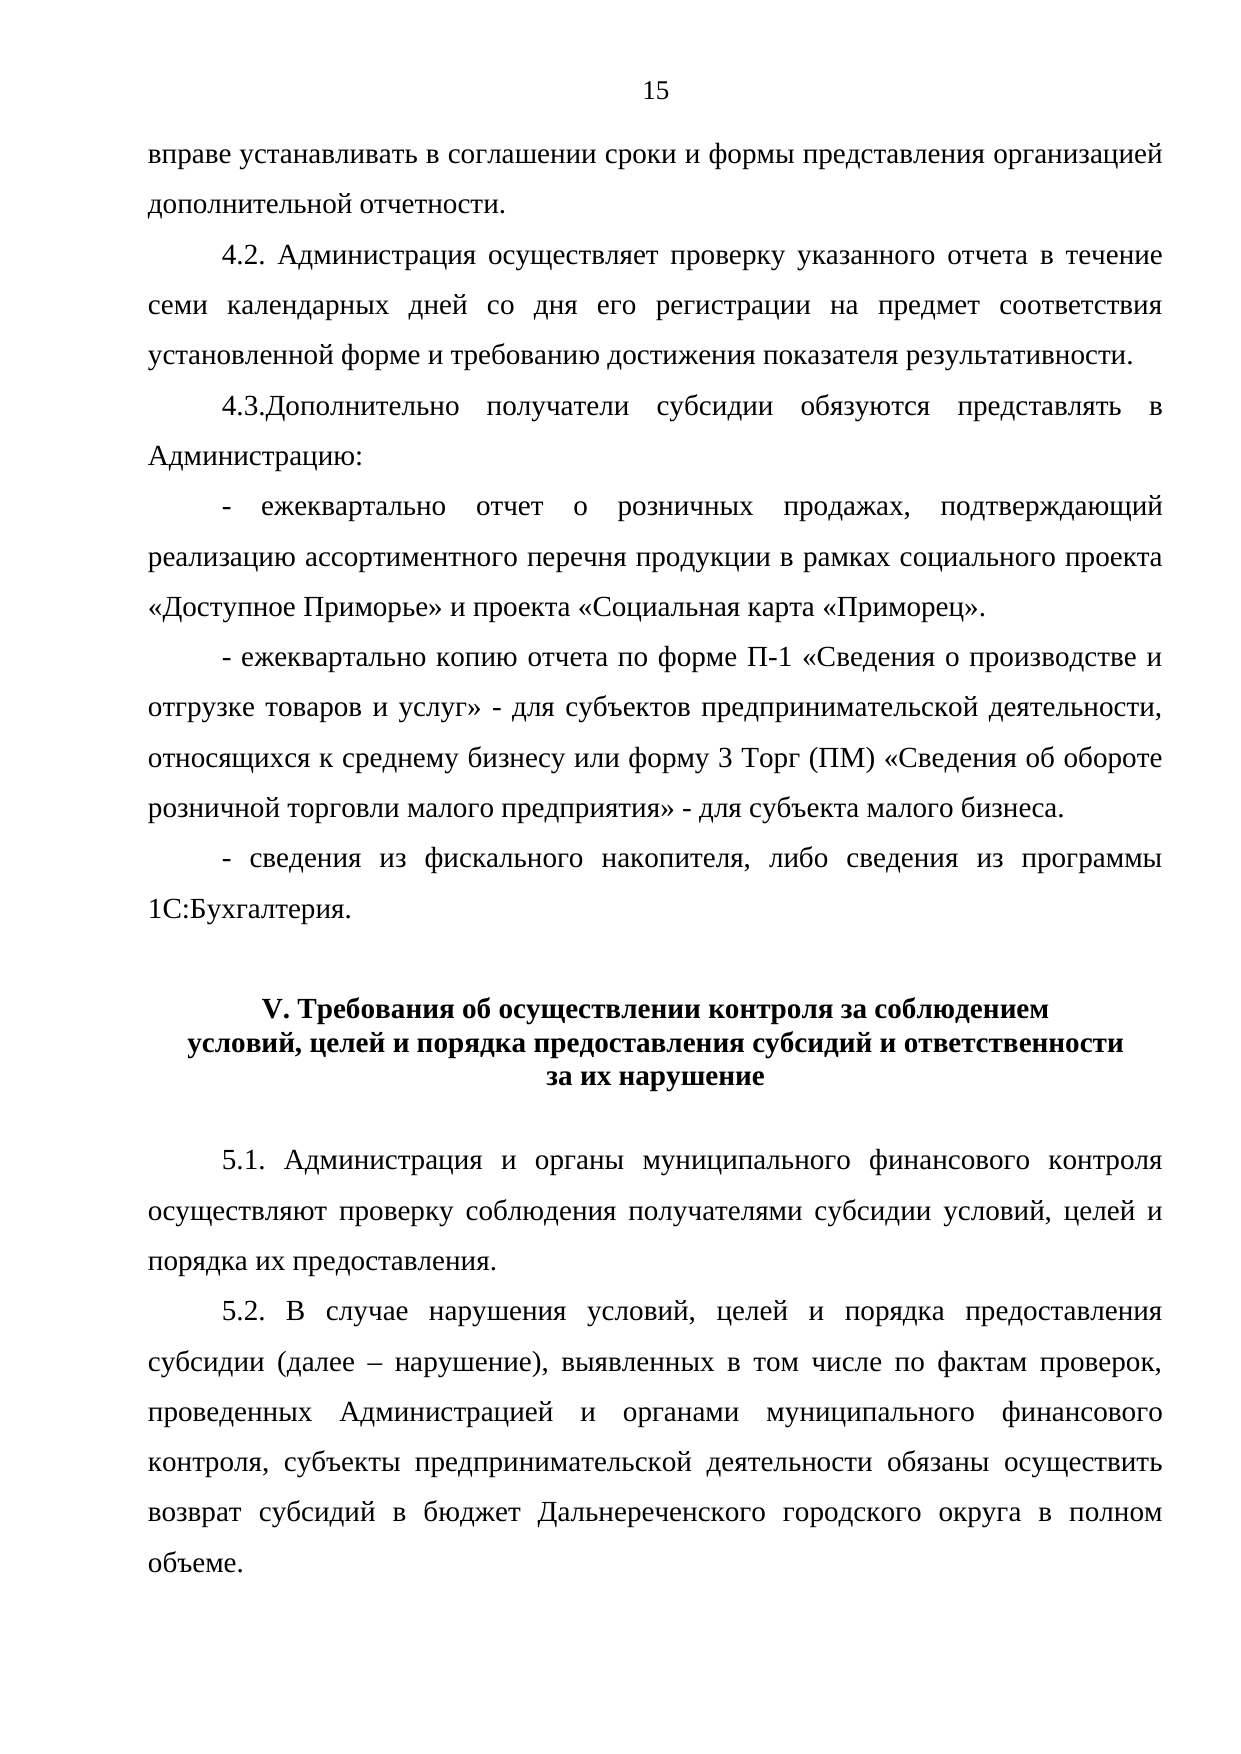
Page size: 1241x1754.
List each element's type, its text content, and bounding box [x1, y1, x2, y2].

text условий, целей и порядка предоставления субсидий и ответственности [148, 1025, 1163, 1058]
text - ежеквартально отчет о розничных продажах, подтверждающий реализацию ассортиментного перечня продукции в рамках социального проекта «Доступное Приморье» и проекта «Социальная карта «Приморец». [148, 488, 1163, 622]
text - сведения из фискального накопителя, либо сведения из программы 1С:Бухгалтерия. [148, 841, 1163, 924]
text 5.1. Администрация и органы муниципального финансового контроля осуществляют проверку соблюдения получателями субсидии условий, целей и порядка их предоставления. [148, 1142, 1163, 1277]
text 4.2. Администрация осуществляет проверку указанного отчета в течение семи календарных дней со дня его регистрации на предмет соответствия установленной форме и требованию достижения показателя результативности. [148, 237, 1163, 371]
text 5.2. В случае нарушения условий, целей и порядка предоставления субсидии (далее – нарушение), выявленных в том числе по фактам проверок, проведенных Администрацией и органами муниципального финансового контроля, субъекты предпринимательской деятельности обязаны осуществить возврат субсидий в бюджет Дальнереченского городского округа в полном объеме. [148, 1293, 1163, 1578]
text за их нарушение [148, 1058, 1163, 1092]
text - ежеквартально копию отчета по форме П-1 «Сведения о производстве и отгрузке товаров и услуг» - для субъектов предпринимательской деятельности, относящихся к среднему бизнесу или форму 3 Торг (ПМ) «Сведения об обороте розничной торговли малого предприятия» - для субъекта малого бизнеса. [148, 639, 1163, 824]
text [148, 136, 1163, 220]
text 4.3.Дополнительно получатели субсидии обязуются представлять в Администрацию: [148, 388, 1163, 472]
text V. Требования об осуществлении контроля за соблюдением [148, 991, 1163, 1025]
